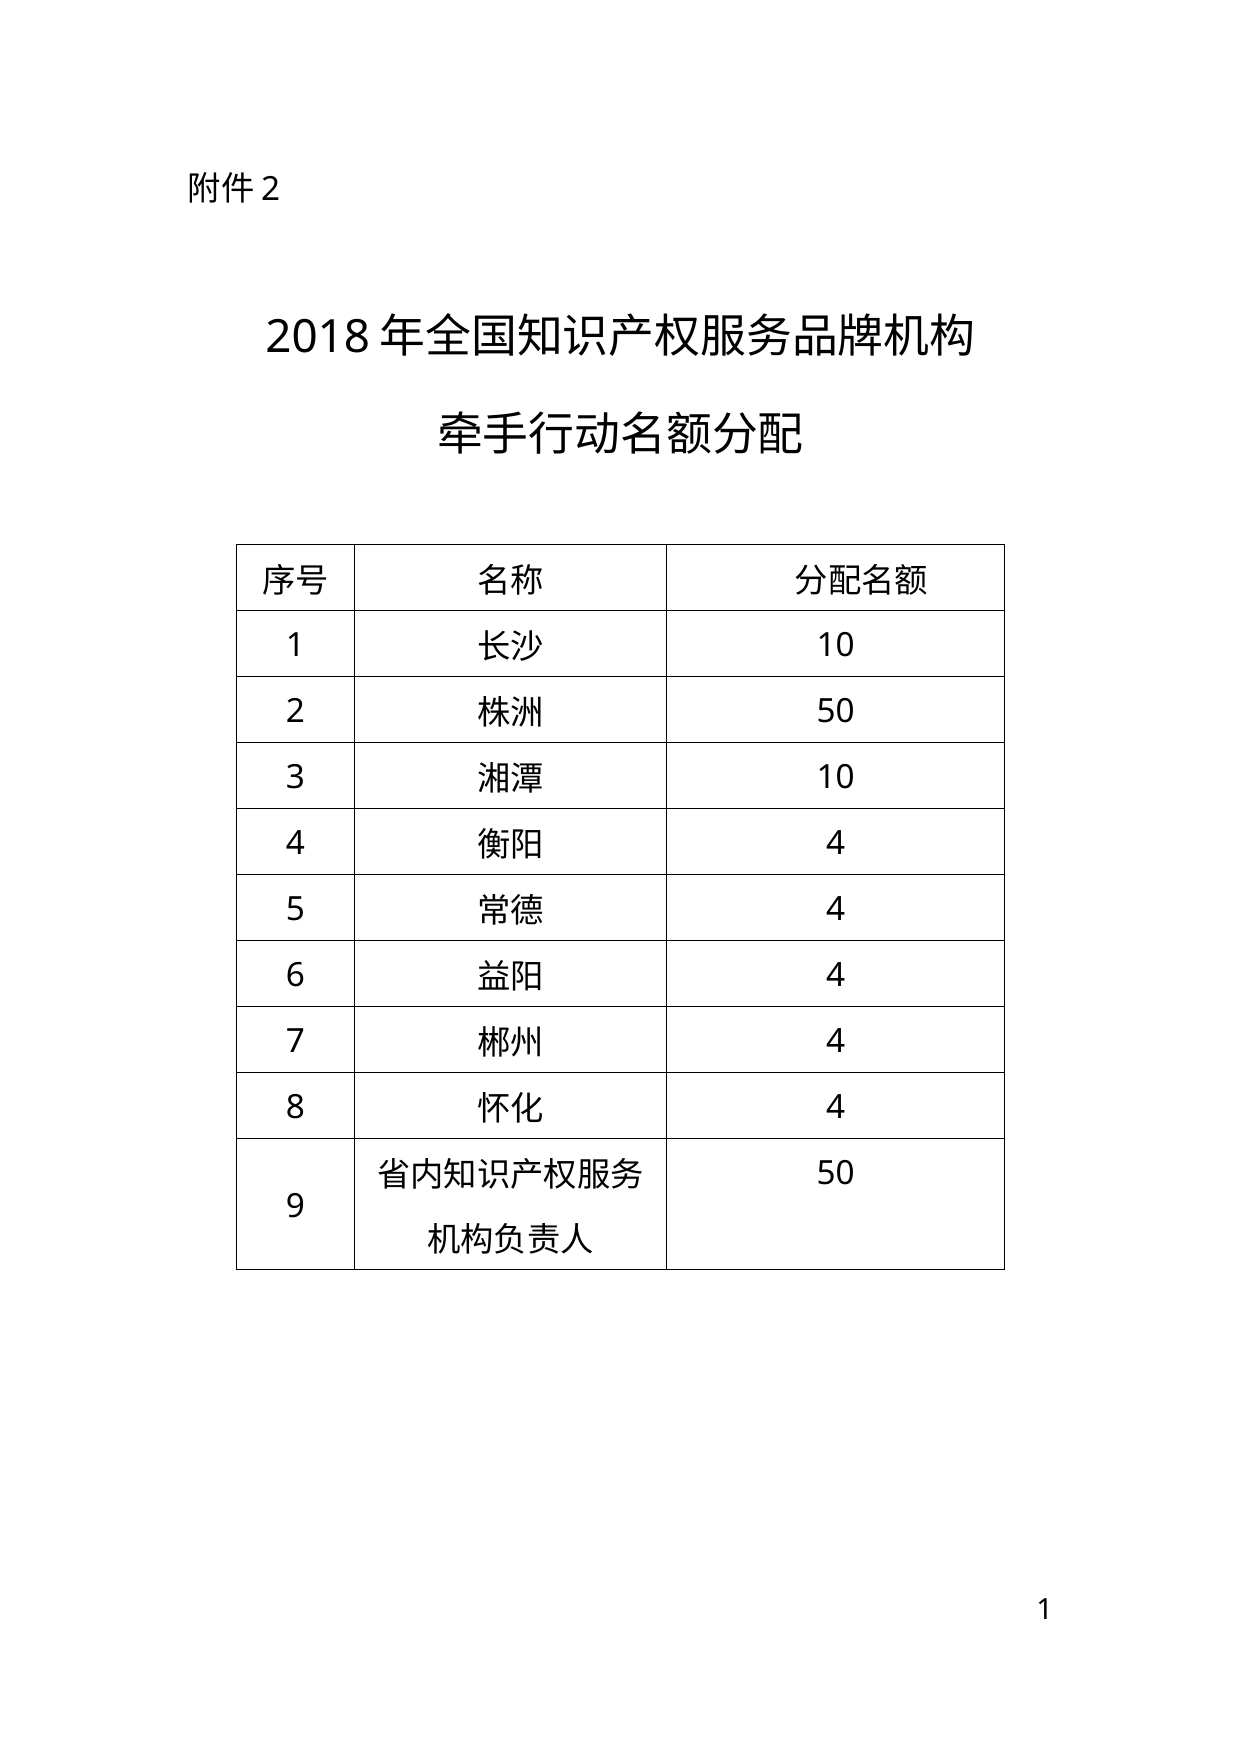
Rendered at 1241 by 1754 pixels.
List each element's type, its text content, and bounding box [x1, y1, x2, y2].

table_cell 5 [237, 875, 354, 940]
table_cell 4 [237, 809, 354, 874]
table_cell 4 [667, 875, 1004, 940]
table_cell 3 [237, 743, 354, 808]
table_cell 2 [237, 677, 354, 742]
table_cell 郴州 [355, 1007, 666, 1072]
table_cell 株洲 [355, 677, 666, 742]
table_cell 10 [667, 743, 1004, 808]
table_cell 1 [237, 611, 354, 676]
table_header 分配名额 [667, 545, 1004, 610]
table_cell 长沙 [355, 611, 666, 676]
table_cell 益阳 [355, 941, 666, 1006]
table_cell 9 [237, 1139, 354, 1269]
table_cell 6 [237, 941, 354, 1006]
text 附件2 [187, 154, 1053, 219]
table_cell 4 [667, 1073, 1004, 1138]
table_header 名称 [355, 545, 666, 610]
table_cell 省内知识产权服务机构负责人 [355, 1139, 666, 1269]
table_cell 常德 [355, 875, 666, 940]
table_cell 8 [237, 1073, 354, 1138]
table_header 序号 [237, 545, 354, 610]
table_cell 4 [667, 809, 1004, 874]
table_cell 50 [667, 677, 1004, 742]
table_cell 7 [237, 1007, 354, 1072]
text 牵手行动名额分配 [187, 381, 1053, 479]
table_cell 50 [667, 1139, 1004, 1269]
table_cell 衡阳 [355, 809, 666, 874]
table_cell 4 [667, 1007, 1004, 1072]
table_cell 10 [667, 611, 1004, 676]
table_cell 怀化 [355, 1073, 666, 1138]
table_cell 湘潭 [355, 743, 666, 808]
text 2018年全国知识产权服务品牌机构 [187, 284, 1053, 381]
table_cell 4 [667, 941, 1004, 1006]
